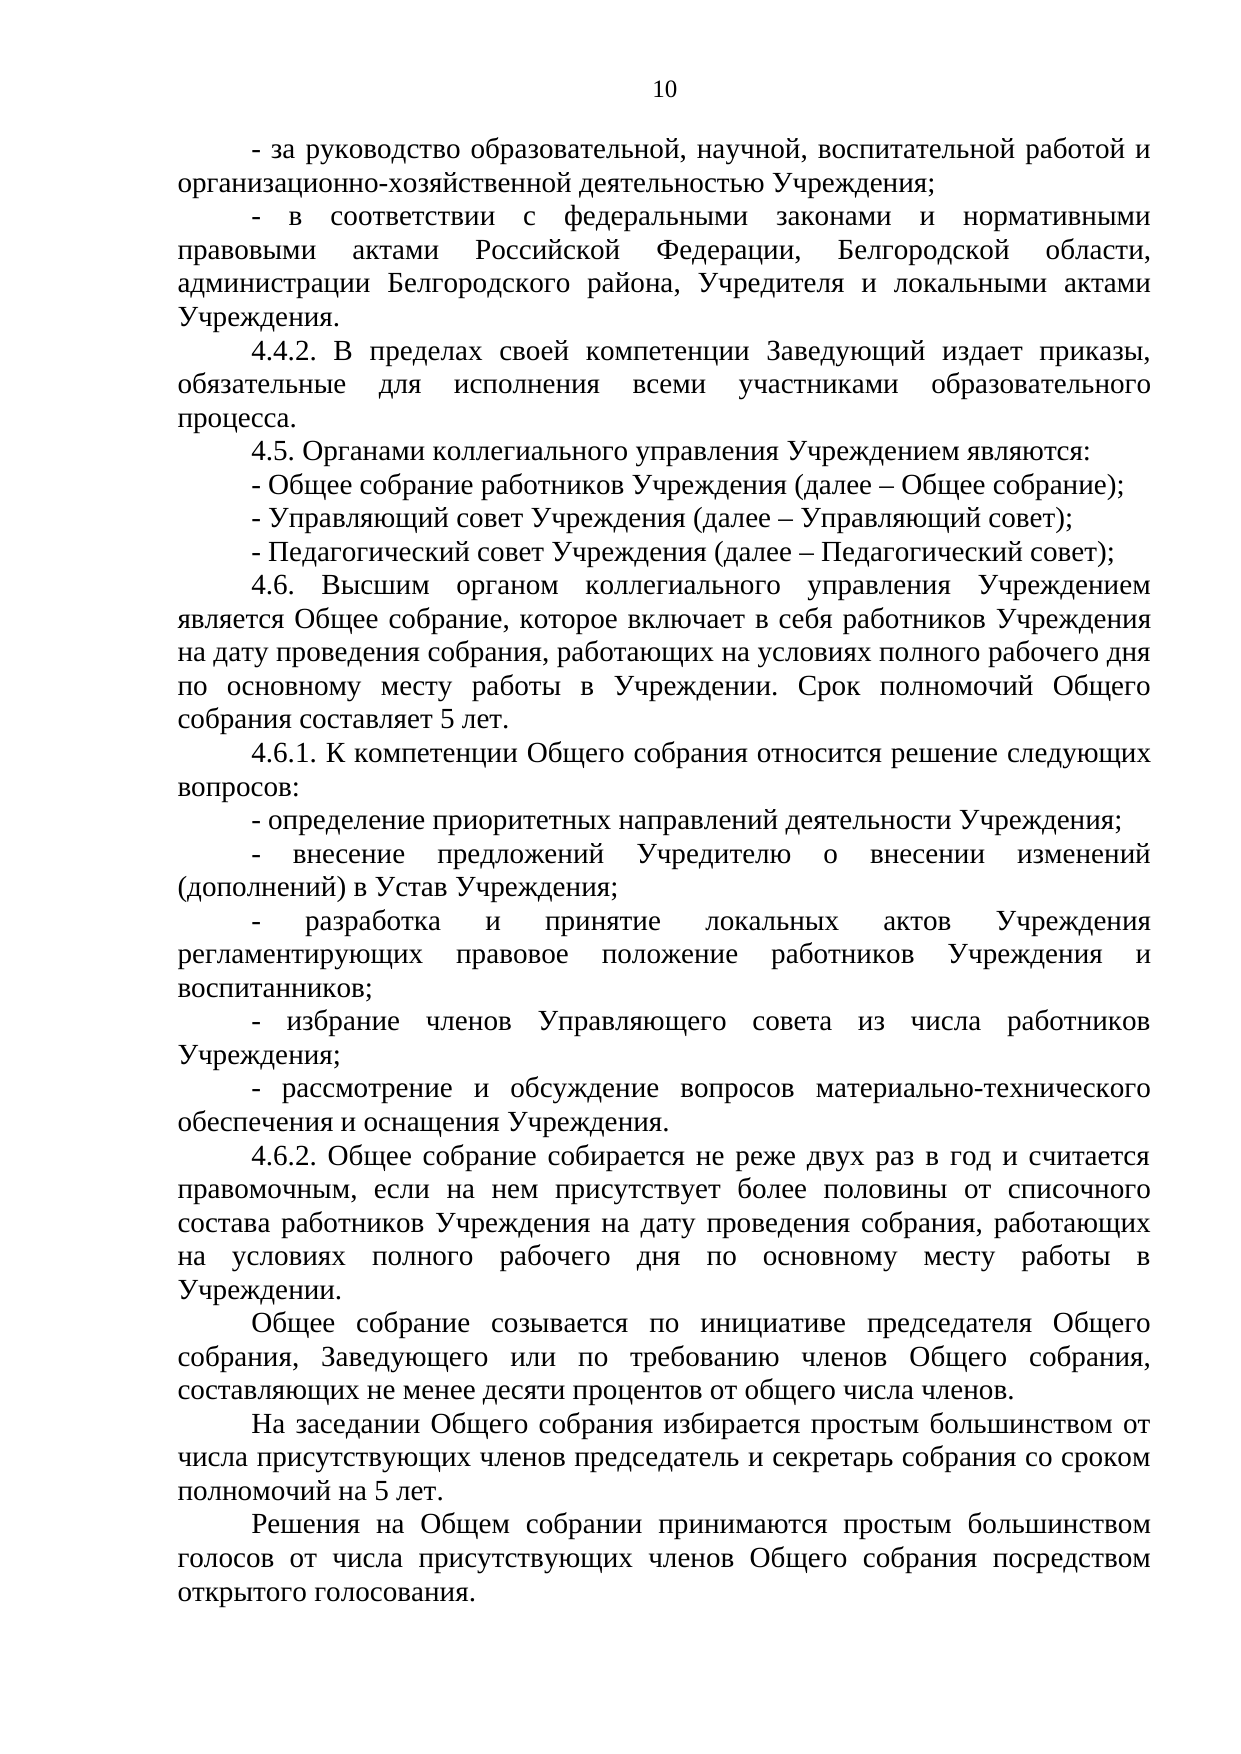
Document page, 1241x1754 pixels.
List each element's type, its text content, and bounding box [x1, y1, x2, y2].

text Решения на Общем собрании принимаются простым большинством голосов от числа присутствующих членов Общего собрания посредством открытого голосования. [177, 1507, 1152, 1607]
text 4.6.1. К компетенции Общего собрания относится решение следующих вопросов: [177, 735, 1152, 802]
text - избрание членов Управляющего совета из числа работников Учреждения; [177, 1003, 1152, 1071]
text - рассмотрение и обсуждение вопросов материально-технического обеспечения и оснащения Учреждения. [177, 1071, 1152, 1138]
text - Педагогический совет Учреждения (далее – Педагогический совет); [177, 534, 1152, 567]
text 4.5. Органами коллегиального управления Учреждением являются: [177, 433, 1152, 467]
text 4.4.2. В пределах своей компетенции Заведующий издает приказы, обязательные для исполнения всеми участниками образовательного процесса. [177, 333, 1152, 433]
text Общее собрание созывается по инициативе председателя Общего собрания, Заведующего или по требованию членов Общего собрания, составляющих не менее десяти процентов от общего числа членов. [177, 1305, 1152, 1406]
text - за руководство образовательной, научной, воспитательной работой и организационно-хозяйственной деятельностью Учреждения; [177, 131, 1152, 198]
text - Управляющий совет Учреждения (далее – Управляющий совет); [177, 500, 1152, 534]
text - Общее собрание работников Учреждения (далее – Общее собрание); [177, 467, 1152, 500]
text - внесение предложений Учредителю о внесении изменений (дополнений) в Устав Учреждения; [177, 836, 1152, 903]
text На заседании Общего собрания избирается простым большинством от числа присутствующих членов председатель и секретарь собрания со сроком полномочий на 5 лет. [177, 1406, 1152, 1507]
text 4.6.2. Общее собрание собирается не реже двух раз в год и считается правомочным, если на нем присутствует более половины от списочного состава работников Учреждения на дату проведения собрания, работающих на условиях полного рабочего дня по основному месту работы в Учреждении. [177, 1138, 1152, 1305]
text - определение приоритетных направлений деятельности Учреждения; [177, 802, 1152, 836]
text 4.6. Высшим органом коллегиального управления Учреждением является Общее собрание, которое включает в себя работников Учреждения на дату проведения собрания, работающих на условиях полного рабочего дня по основному месту работы в Учреждении. Срок полномочий Общего собрания составляет 5 лет. [177, 567, 1152, 735]
text - в соответствии с федеральными законами и нормативными правовыми актами Российской Федерации, Белгородской области, администрации Белгородского района, Учредителя и локальными актами Учреждения. [177, 198, 1152, 333]
text - разработка и принятие локальных актов Учреждения регламентирующих правовое положение работников Учреждения и воспитанников; [177, 903, 1152, 1003]
